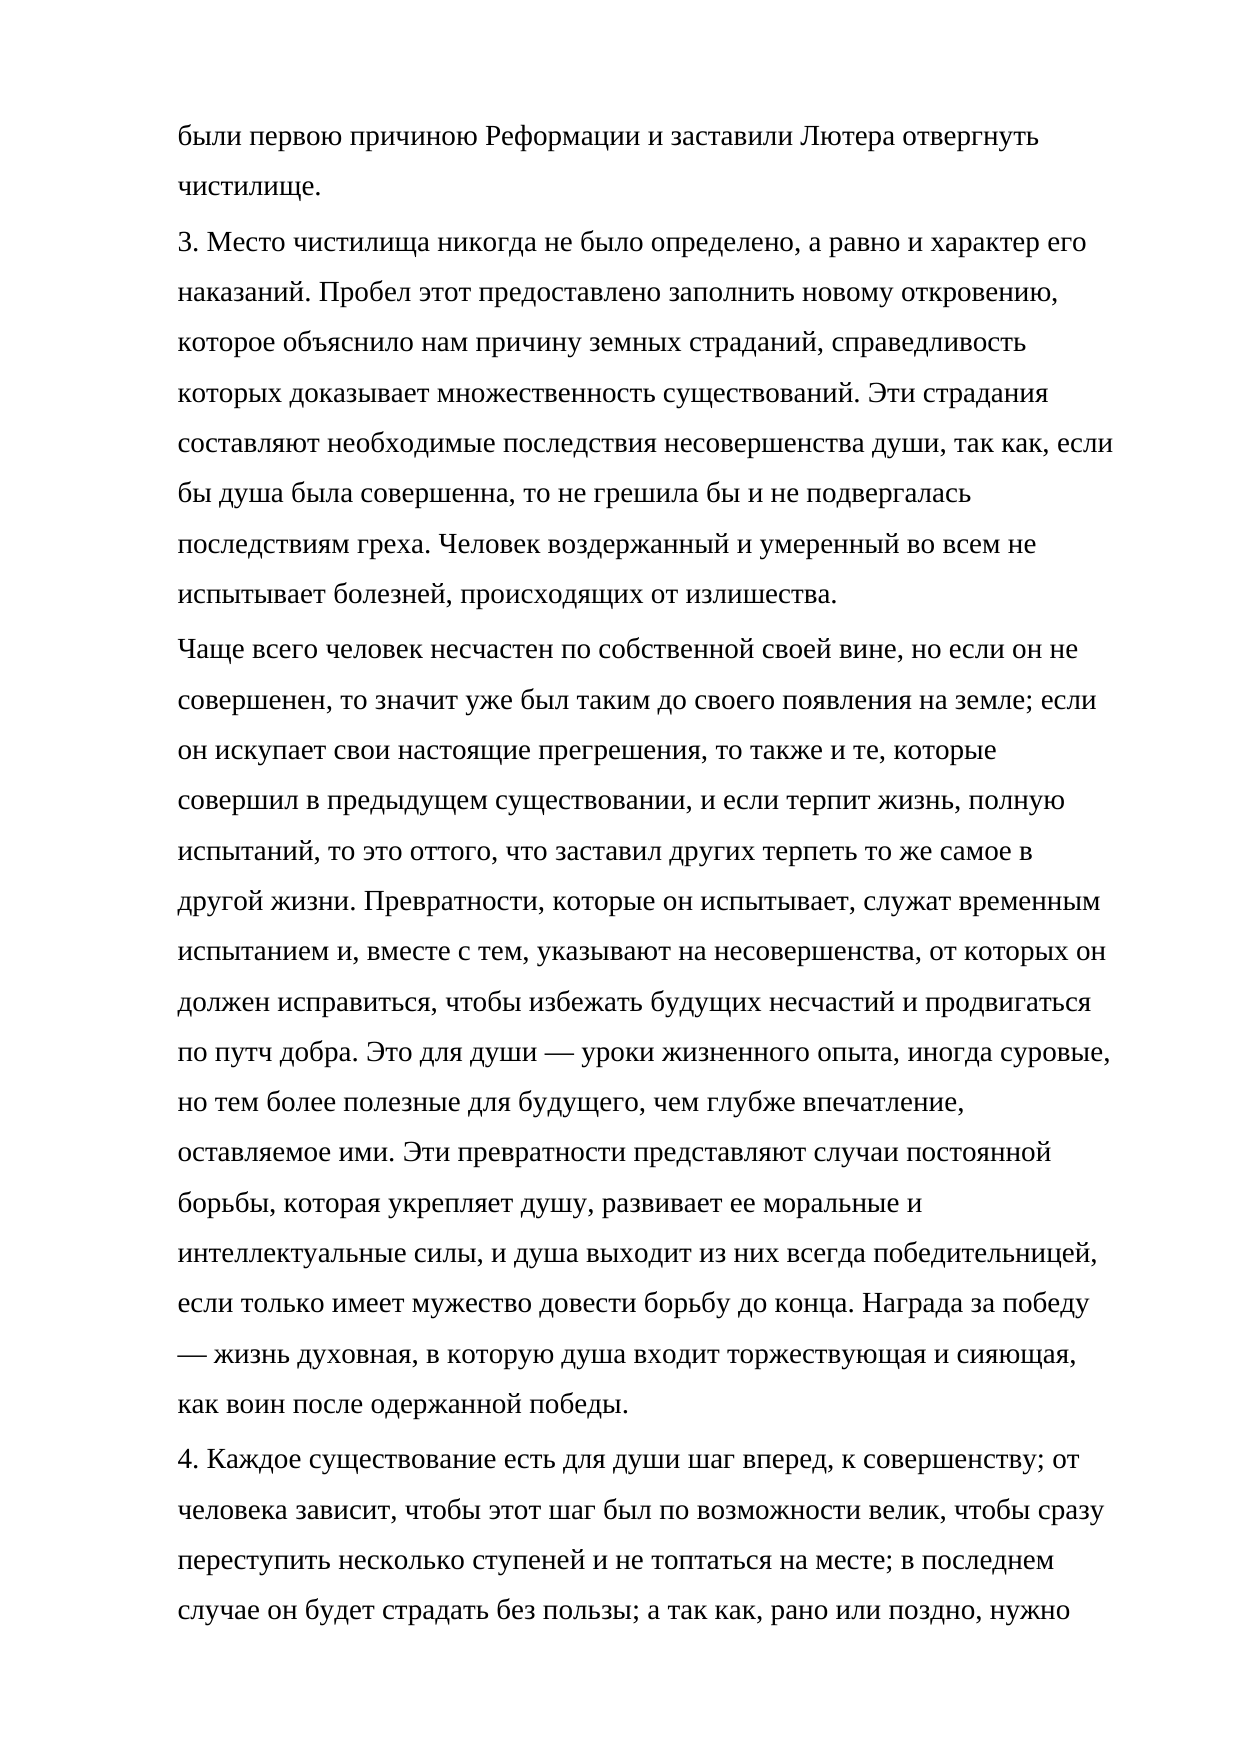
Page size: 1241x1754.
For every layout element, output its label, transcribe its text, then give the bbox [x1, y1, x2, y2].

text 3. Место чистилища никогда не было определено, а равно и характер его наказаний. Пробел этот предоставлено заполнить новому откровению, которое объяснило нам причину земных страданий, справедливость которых доказывает множественность существований. Эти страдания составляют необходимые последствия несовершенства души, так как, если бы душа была совершенна, то не грешила бы и не подвергалась последствиям греха. Человек воздержанный и умеренный во всем не испытывает болезней, происходящих от излишества. [177, 224, 1122, 609]
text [177, 118, 1122, 202]
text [177, 1442, 1122, 1626]
text Чаще всего человек несчастен по собственной своей вине, но если он не совершенен, то значит уже был таким до своего появления на земле; если он искупает свои настоящие прегрешения, то также и те, которые совершил в предыдущем существовании, и если терпит жизнь, полную испытаний, то это оттого, что заставил других терпеть то же самое в другой жизни. Превратности, которые он испытывает, служат временным испытанием и, вместе с тем, указывают на несовершенства, от которых он должен исправиться, чтобы избежать будущих несчастий и продвигаться по путч добра. Это для души — уроки жизненного опыта, иногда суровые, но тем более полезные для будущего, чем глубже впечатление, оставляемое ими. Эти превратности представляют случаи постоянной борьбы, которая укрепляет душу, развивает ее моральные и интеллектуальные силы, и душа выходит из них всегда победительницей, если только имеет мужество довести борьбу до конца. Награда за победу — жизнь духовная, в которую душа входит торжествующая и сияющая, как воин после одержанной победы. [177, 631, 1122, 1420]
